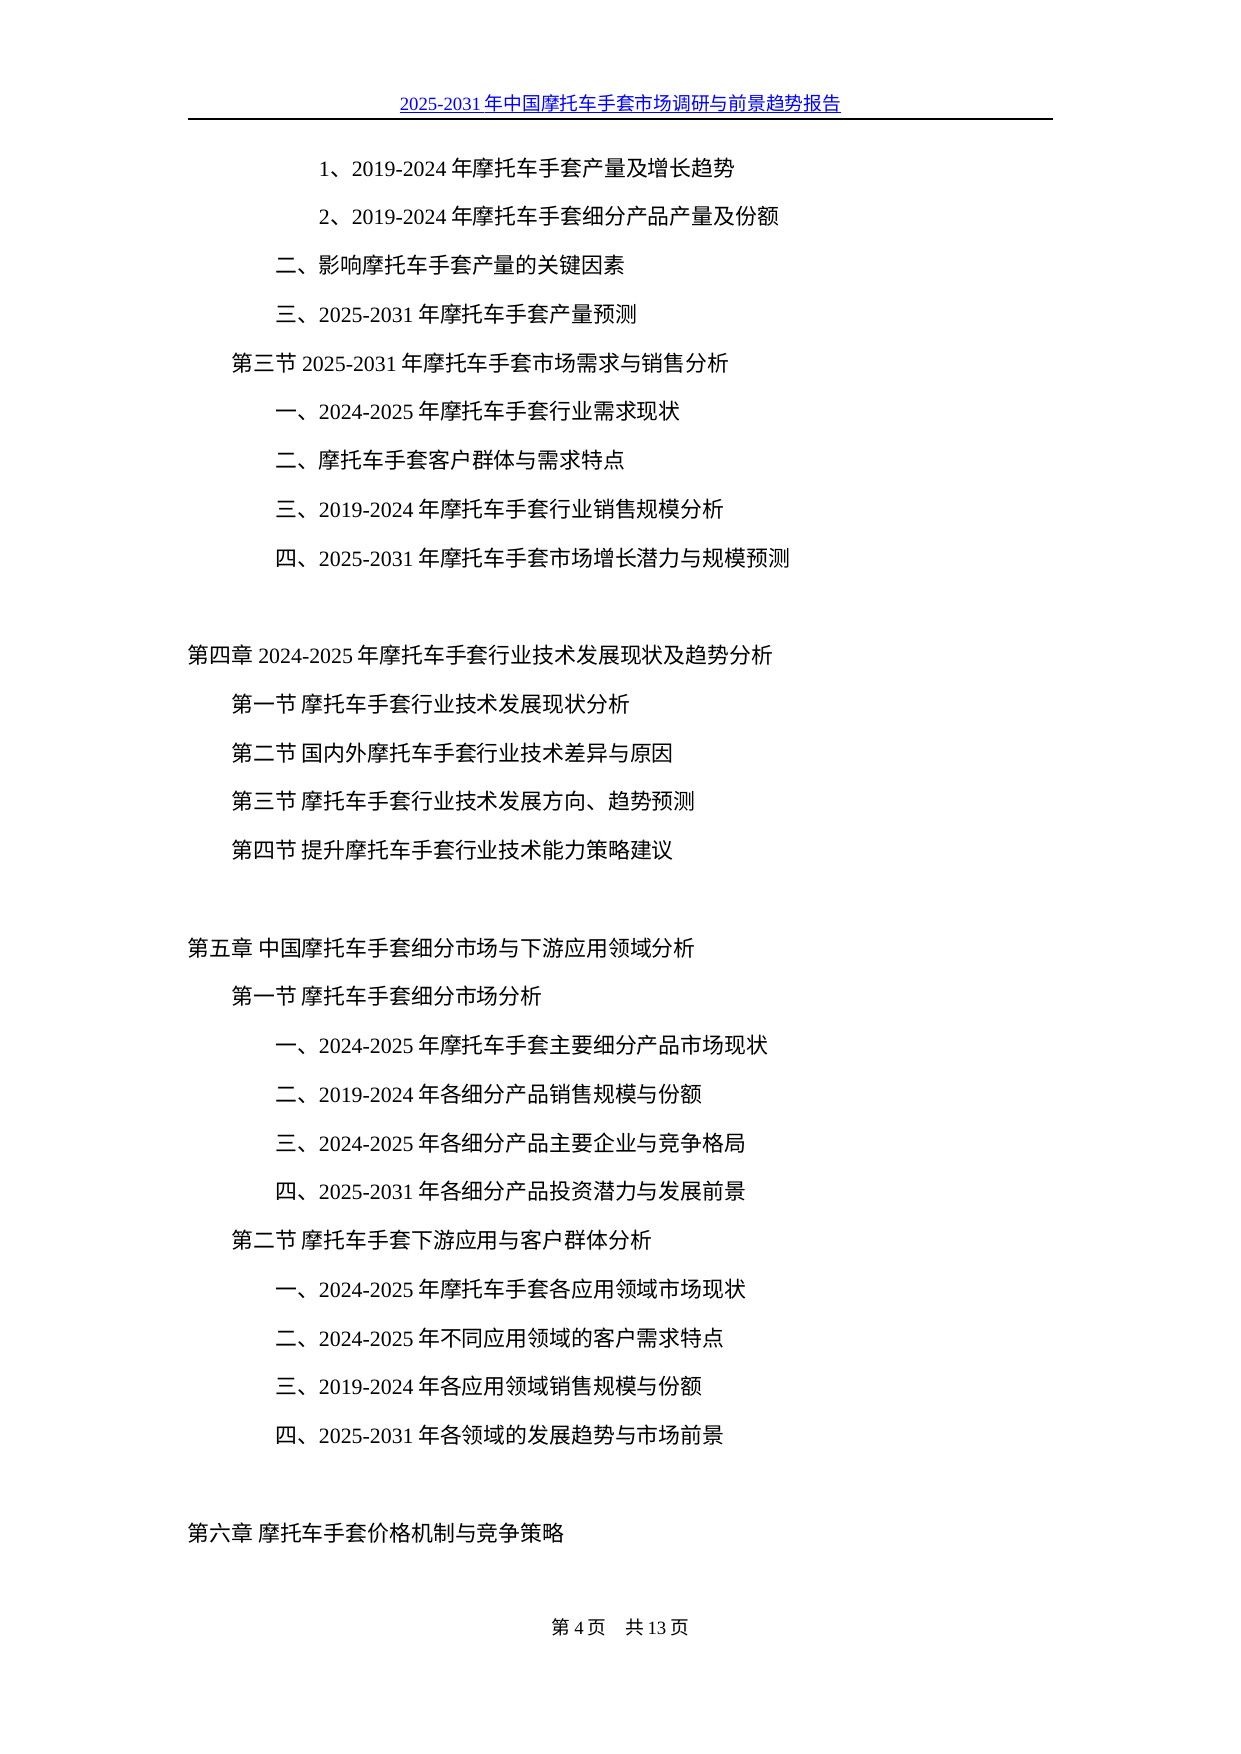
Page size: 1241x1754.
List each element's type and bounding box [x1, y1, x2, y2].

text [187, 150, 1053, 1548]
